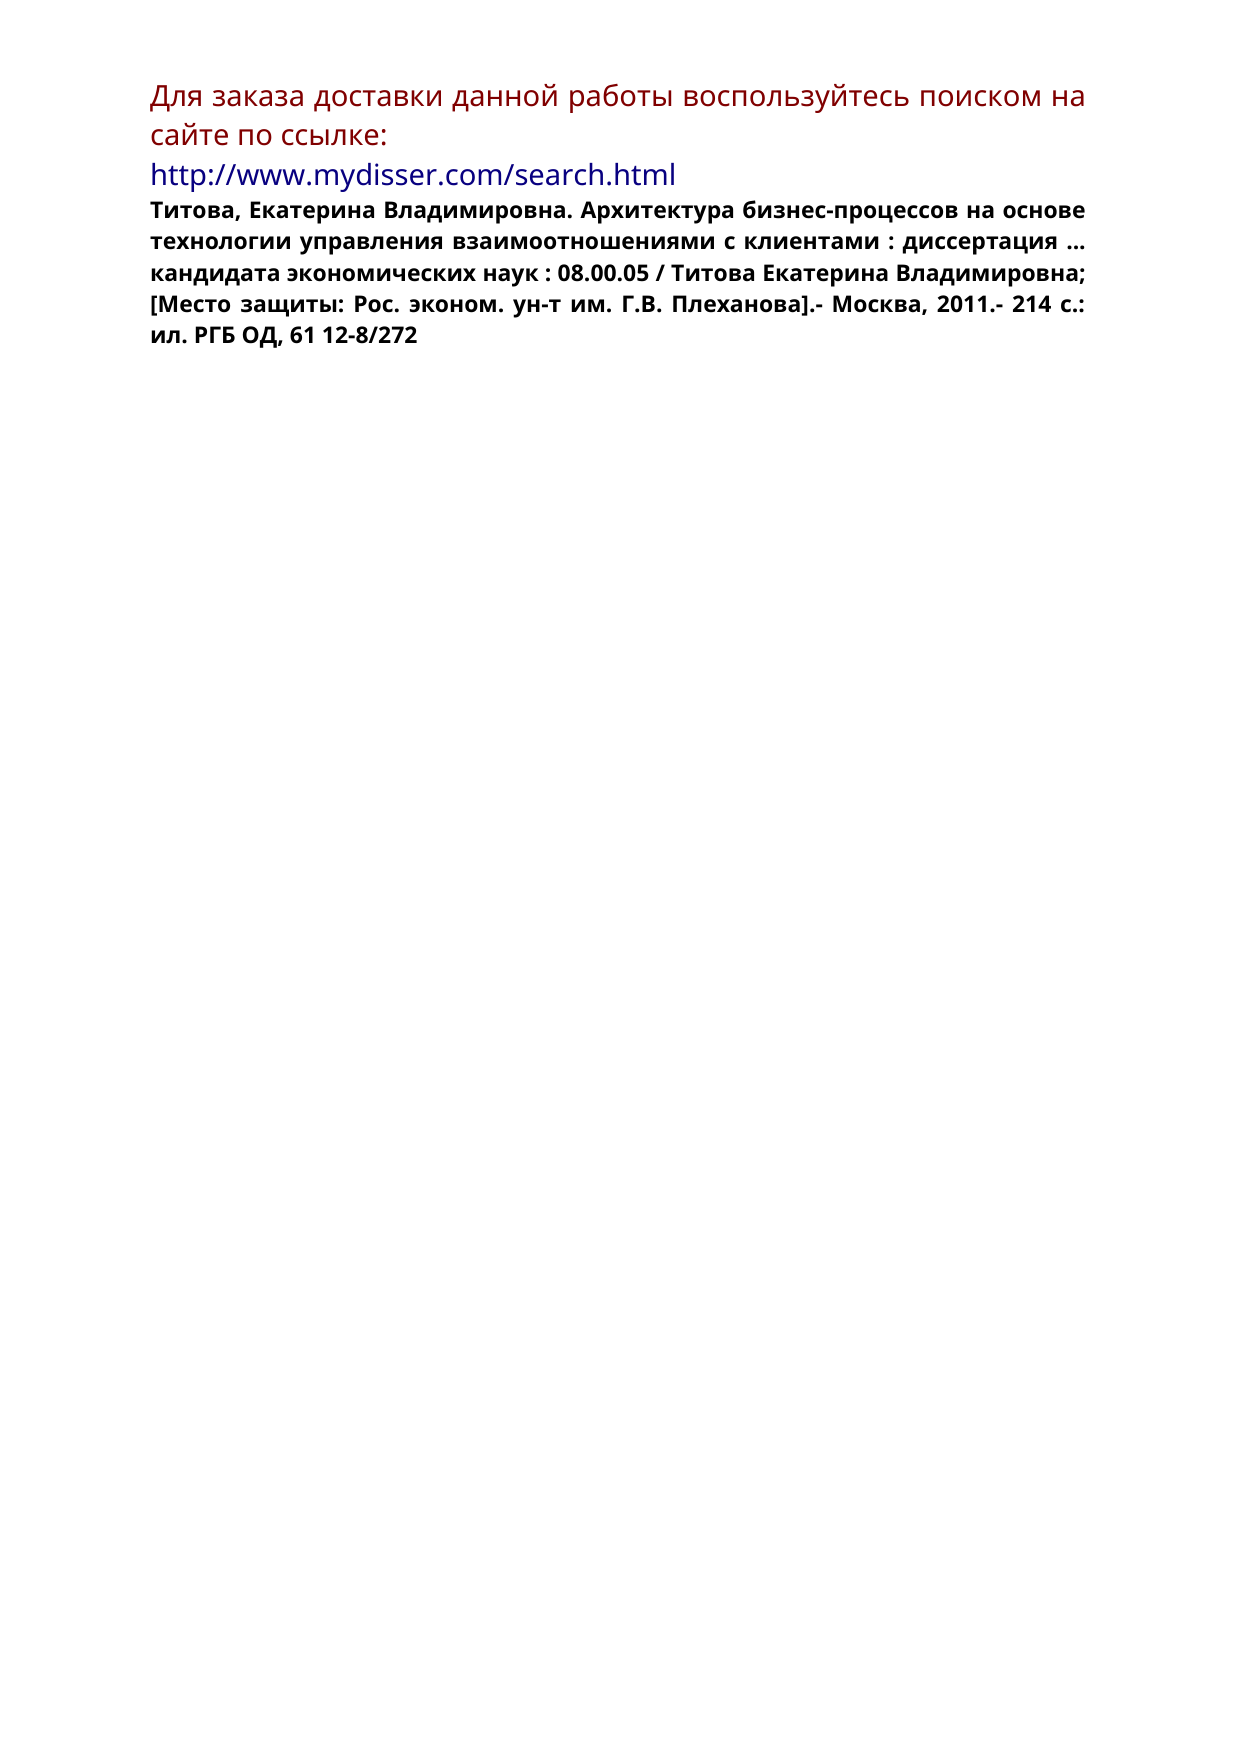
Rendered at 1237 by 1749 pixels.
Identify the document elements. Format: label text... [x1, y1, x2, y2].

text Титова, Екатерина Владимировна. Архитектура бизнес-процессов на основе технологии управления взаимоотношениями с клиентами : диссертация ... кандидата экономических наук : 08.00.05 / Титова Екатерина Владимировна; [Место защиты: Рос. эконом. ун-т им. Г.В. Плеханова].- Москва, 2011.- 214 с.: ил. РГБ ОД, 61 12-8/272 [150, 194, 1086, 350]
